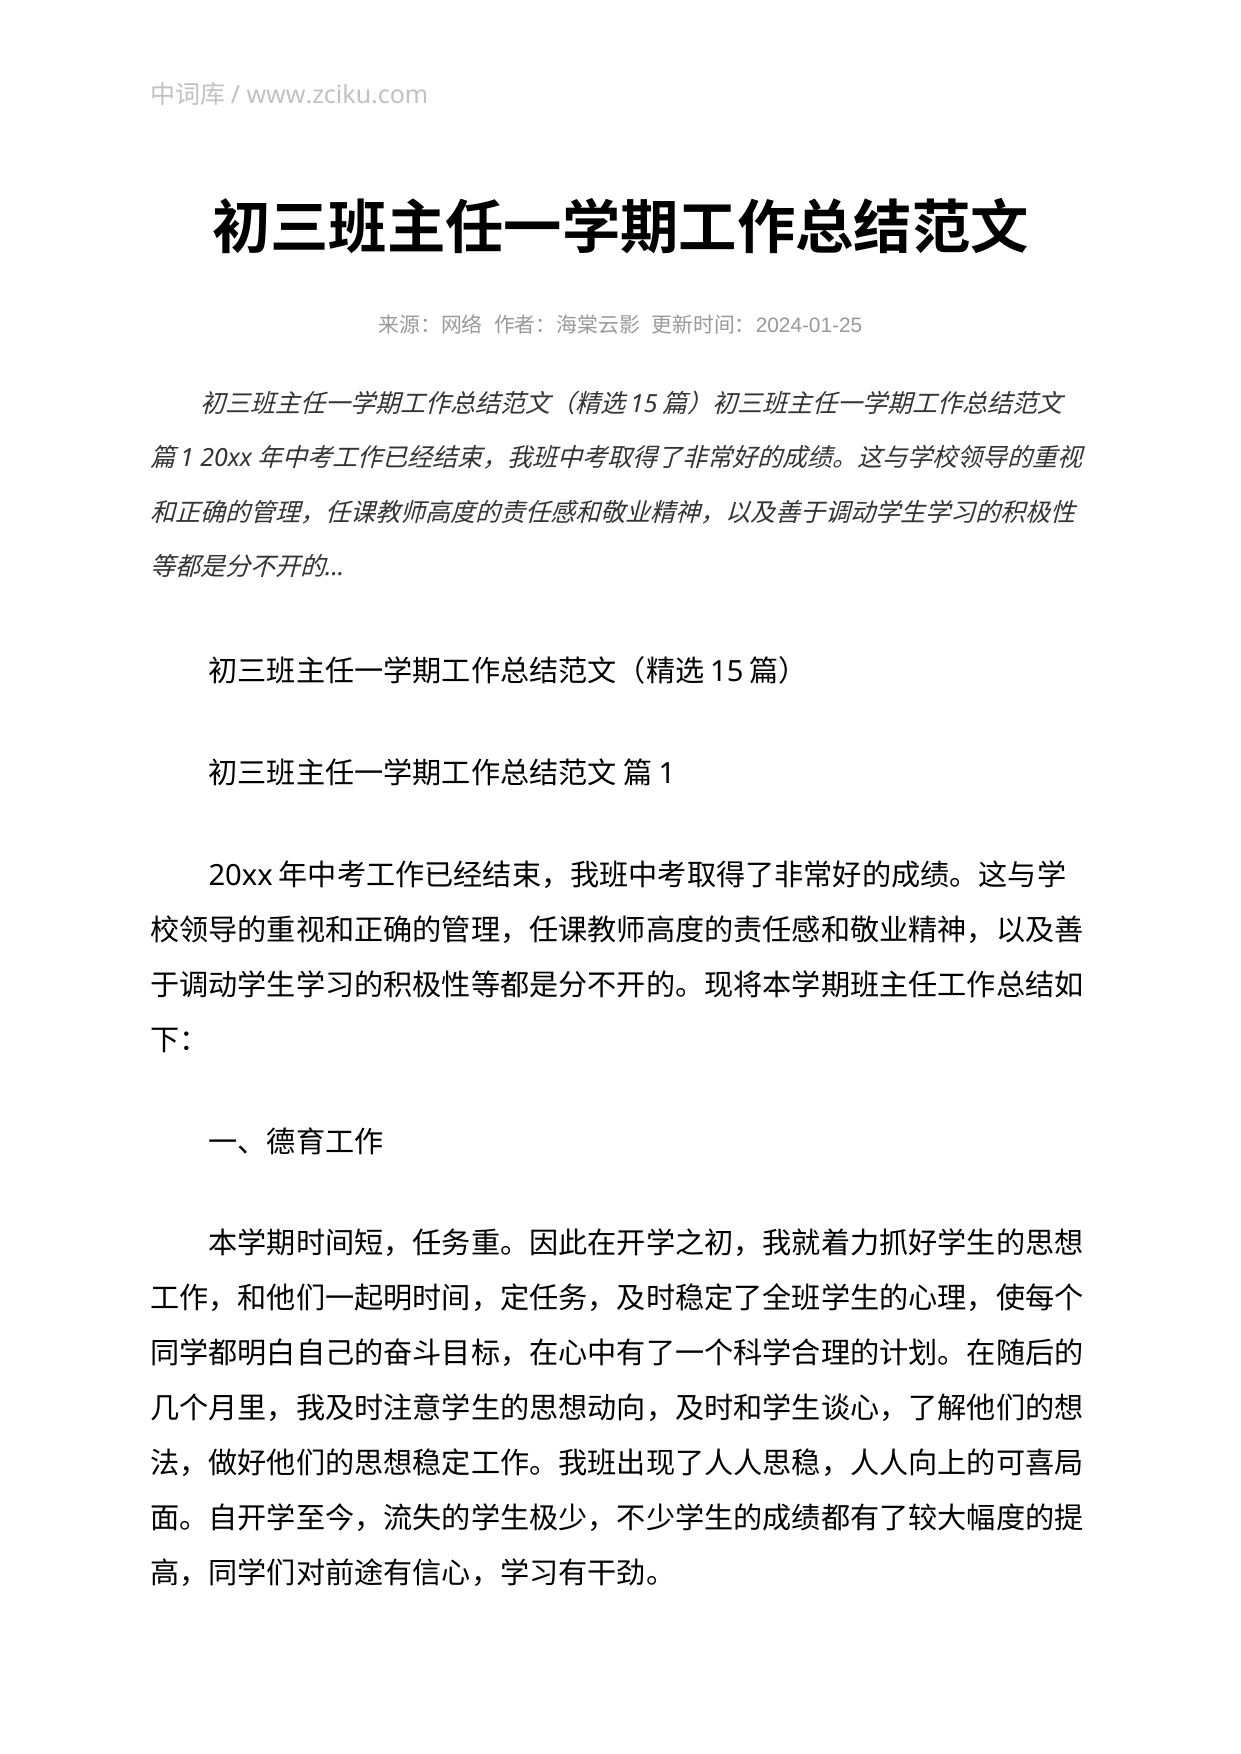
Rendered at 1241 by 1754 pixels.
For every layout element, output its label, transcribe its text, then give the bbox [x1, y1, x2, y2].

subtitle 初三班主任一学期工作总结范文 [150, 181, 1090, 266]
text 20xx年中考工作已经结束，我班中考取得了非常好的成绩。这与学校领导的重视和正确的管理，任课教师高度的责任感和敬业精神，以及善于调动学生学习的积极性等都是分不开的。现将本学期班主任工作总结如下： [150, 852, 1090, 1059]
text 初三班主任一学期工作总结范文 篇1 [150, 750, 1090, 792]
text 一、德育工作 [150, 1118, 1090, 1161]
text 初三班主任一学期工作总结范文（精选15篇）初三班主任一学期工作总结范文 篇1 20xx年中考工作已经结束，我班中考取得了非常好的成绩。这与学校领导的重视和正确的管理，任课教师高度的责任感和敬业精神，以及善于调动学生学习的积极性等都是分不开的... [150, 383, 1090, 583]
text 来源：网络 作者：海棠云影 更新时间：2024-01-25 [150, 313, 1090, 337]
text 本学期时间短，任务重。因此在开学之初，我就着力抓好学生的思想工作，和他们一起明时间，定任务，及时稳定了全班学生的心理，使每个同学都明白自己的奋斗目标，在心中有了一个科学合理的计划。在随后的几个月里，我及时注意学生的思想动向，及时和学生谈心，了解他们的想法，做好他们的思想稳定工作。我班出现了人人思稳，人人向上的可喜局面。自开学至今，流失的学生极少，不少学生的成绩都有了较大幅度的提高，同学们对前途有信心，学习有干劲。 [150, 1220, 1090, 1592]
text 初三班主任一学期工作总结范文（精选15篇） [150, 648, 1090, 690]
